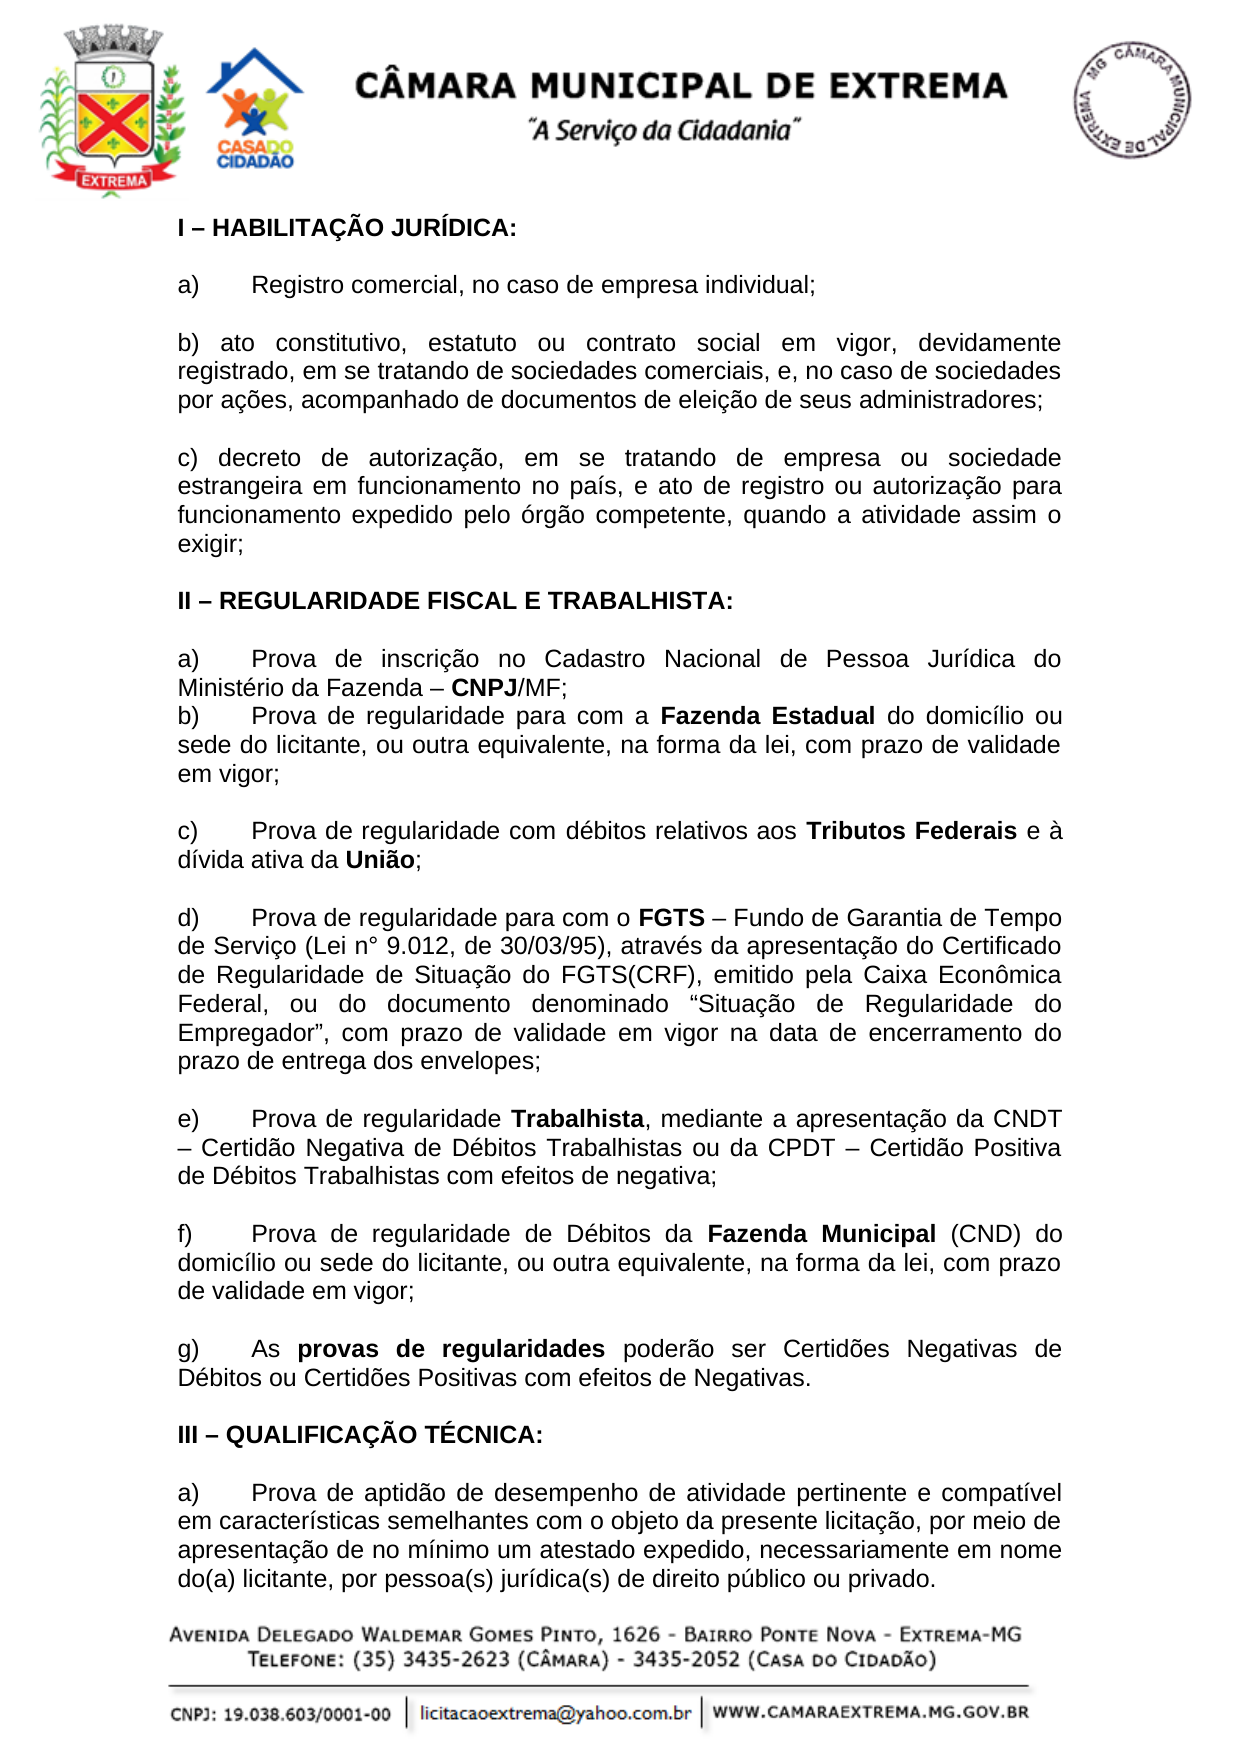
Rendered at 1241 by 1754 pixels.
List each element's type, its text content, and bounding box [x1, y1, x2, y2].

list d) Prova de regularidade para com o FGTS – Fundo de Garantia de Tempo de Serviço (Lei n° 9.012, de 30/03/95), através da apresentação do Certificado de Regularidade de Situação do FGTS(CRF), emitido pela Caixa Econômica Federal, ou do documento denominado “Situação de Regularidade do Empregador”, com prazo de validade em vigor na data de encerramento do prazo de entrega dos envelopes; [177, 903, 1063, 1075]
text c) decreto de autorização, em se tratando de empresa ou sociedade estrangeira em funcionamento no país, e ato de registro ou autorização para funcionamento expedido pelo órgão competente, quando a atividade assim o exigir; [177, 443, 1063, 558]
text f) Prova de regularidade de Débitos da Fazenda Municipal (CND) do domicílio ou sede do licitante, ou outra equivalente, na forma da lei, com prazo de validade em vigor; [177, 1219, 1063, 1305]
list Prova de regularidade com débitos relativos aos Tributos Federais e à dívida ativa da União; [177, 816, 1063, 874]
list Prova de regularidade para com a Fazenda Estadual do domicílio ou sede do licitante, ou outra equivalente, na forma da lei, com prazo de validade em vigor; [177, 701, 1063, 788]
text III – QUALIFICAÇÃO TÉCNICA: [177, 1420, 1063, 1449]
text g) As provas de regularidades poderão ser Certidões Negativas de Débitos ou Certidões Positivas com efeitos de Negativas. [177, 1334, 1063, 1391]
list Prova de aptidão de desempenho de atividade pertinente e compatível em características semelhantes com o objeto da presente licitação, por meio de apresentação de no mínimo um atestado expedido, necessariamente em nome do(a) licitante, por pessoa(s) jurídica(s) de direito público ou privado. [177, 1478, 1063, 1593]
list Registro comercial, no caso de empresa individual; [177, 270, 1063, 299]
text a) Prova de inscrição no Cadastro Nacional de Pessoa Jurídica do Ministério da Fazenda – CNPJ/MF; [177, 644, 1063, 701]
picture [0, 0, 1240, 213]
text II – REGULARIDADE FISCAL E TRABALHISTA: [177, 586, 1063, 615]
text I – HABILITAÇÃO JURÍDICA: [177, 102, 1063, 241]
text e) Prova de regularidade Trabalhista, mediante a apresentação da CNDT – Certidão Negativa de Débitos Trabalhistas ou da CPDT – Certidão Positiva de Débitos Trabalhistas com efeitos de negativa; [177, 1104, 1063, 1190]
text b) ato constitutivo, estatuto ou contrato social em vigor, devidamente registrado, em se tratando de sociedades comerciais, e, no caso de sociedades por ações, acompanhado de documentos de eleição de seus administradores; [177, 328, 1063, 414]
picture [0, 1598, 1240, 1754]
